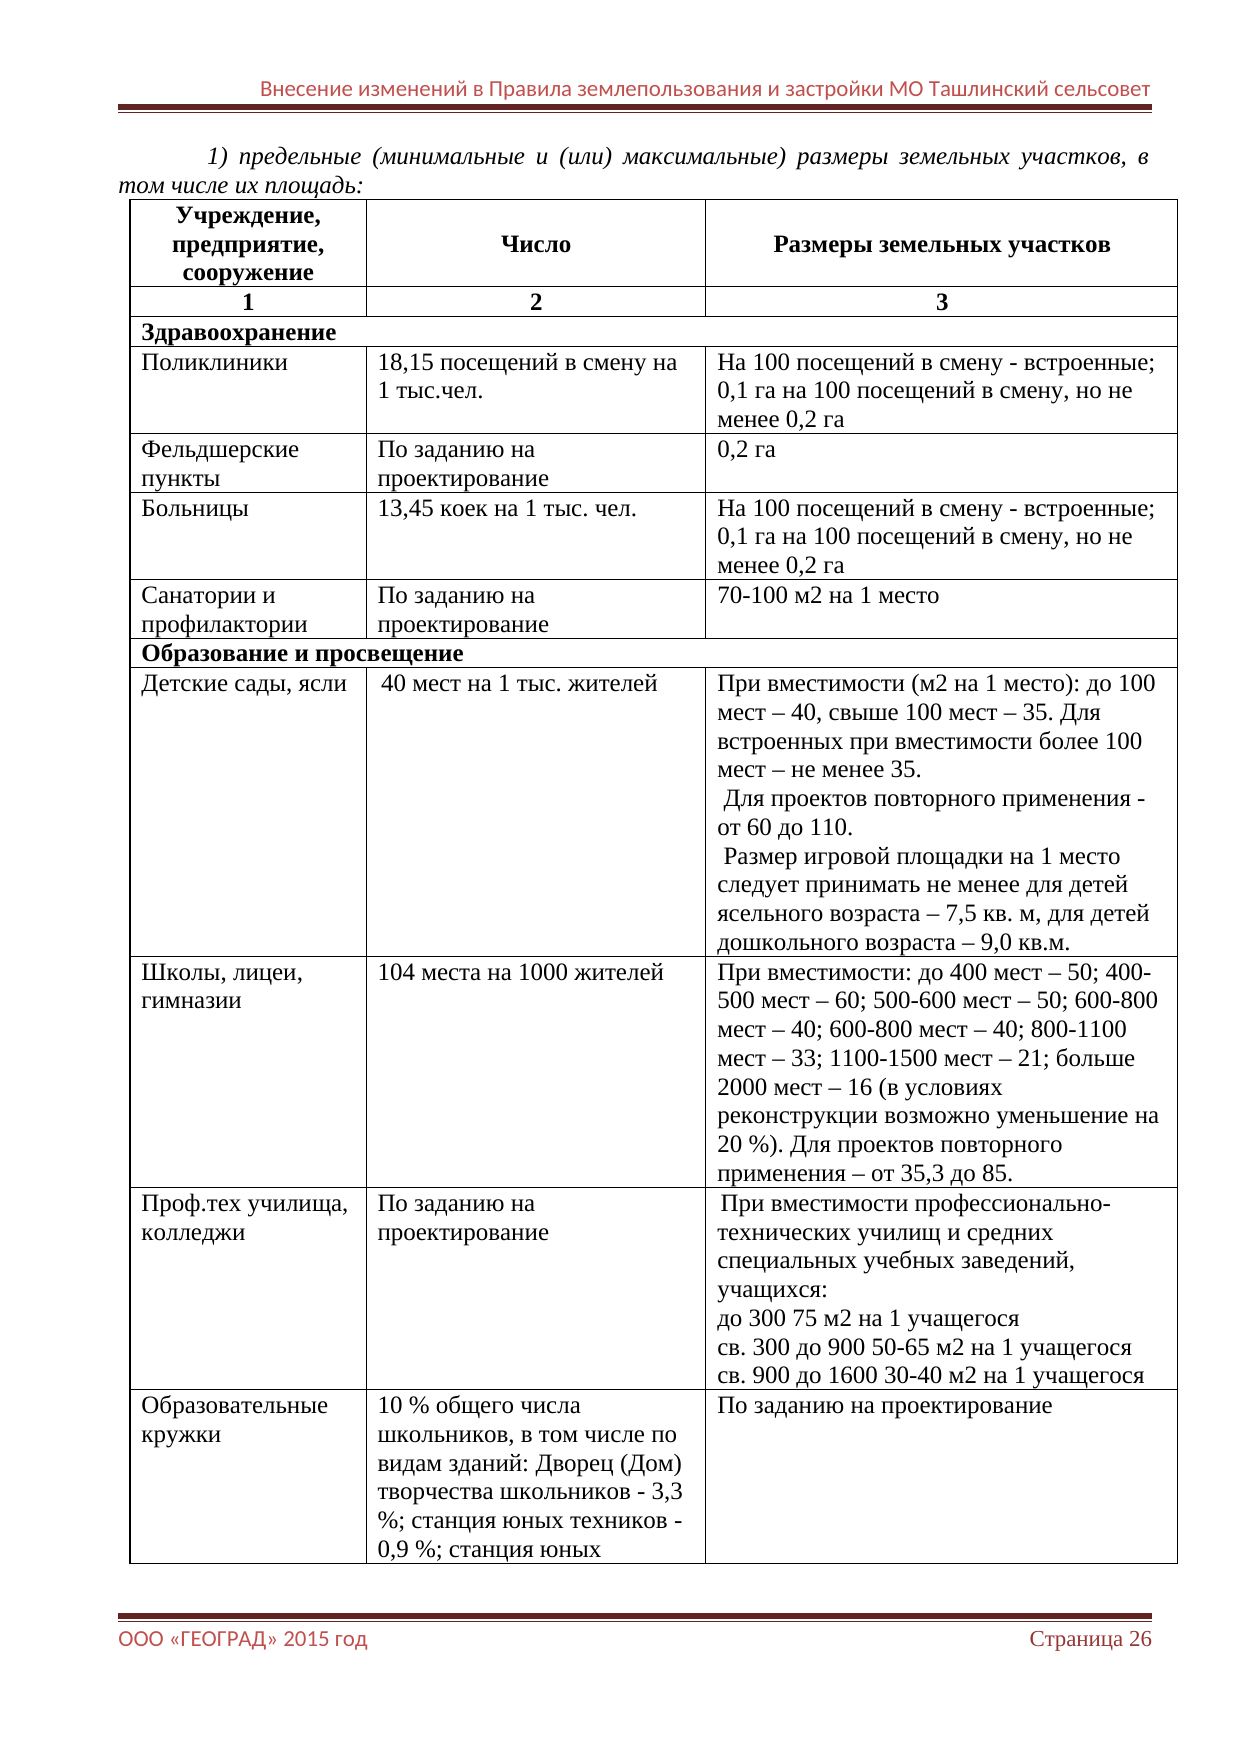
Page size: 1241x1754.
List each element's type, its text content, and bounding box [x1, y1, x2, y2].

table_cell Больницы [131, 493, 366, 579]
table_cell Образование и просвещение [131, 639, 1177, 667]
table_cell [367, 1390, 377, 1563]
table_cell Фельдшерские пункты [131, 434, 366, 492]
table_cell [131, 1390, 366, 1563]
table_cell 1 [131, 287, 366, 316]
table_cell При вместимости: до 400 мест – 50; 400-500 мест – 60; 500-600 мест – 50; 600-800 мест – 40; 600-800 мест – 40; 800-1100 мест – 33; 1100-1500 мест – 21; больше 2000 мест – 16 (в условиях реконструкции возможно уменьшение на 20 %). Для проектов повторного применения – от 35,3 до 85. [706, 957, 1177, 1187]
table_cell 2 [367, 287, 705, 316]
table_cell При вместимости профессионально-технических училищ и средних специальных учебных заведений, учащихся: до 300 75 м2 на 1 учащегося св. 300 до 900 50-65 м2 на 1 учащегося св. 900 до 1600 30-40 м2 на 1 учащегося [706, 1188, 1177, 1389]
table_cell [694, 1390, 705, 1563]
table_cell Проф.тех училища, колледжи [131, 1188, 366, 1389]
table_cell По заданию на проектирование [367, 580, 705, 637]
table_header Учреждение, предприятие, сооружение [131, 200, 366, 286]
table_header Размеры земельных участков [706, 200, 1177, 286]
table_cell 18,15 посещений в смену на 1 тыс.чел. [367, 347, 705, 433]
table_cell 13,45 коек на 1 тыс. чел. [367, 493, 705, 579]
table_cell Санатории и профилактории [131, 580, 366, 637]
text 1) предельные (минимальные и (или) максимальные) размеры земельных участков, в том числе их площадь: [118, 141, 1152, 199]
table_cell 104 места на 1000 жителей [367, 957, 705, 1187]
table_cell Поликлиники [131, 347, 366, 433]
table_cell 40 мест на 1 тыс. жителей [367, 668, 705, 956]
table_cell 0,2 га [706, 434, 1177, 492]
table_cell 70-100 м2 на 1 место [706, 580, 1177, 637]
table_cell На 100 посещений в смену - встроенные; 0,1 га на 100 посещений в смену, но не менее 0,2 га [706, 347, 1177, 433]
table_cell Здравоохранение [131, 317, 1177, 346]
table_cell По заданию на проектирование [367, 434, 705, 492]
table_cell Школы, лицеи, гимназии [131, 957, 366, 1187]
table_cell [706, 1390, 1177, 1563]
table_header Число [367, 200, 705, 286]
table_cell На 100 посещений в смену - встроенные; 0,1 га на 100 посещений в смену, но не менее 0,2 га [706, 493, 1177, 579]
table_cell Детские сады, ясли [131, 668, 366, 956]
table_cell По заданию на проектирование [367, 1188, 705, 1389]
table_cell При вместимости (м2 на 1 место): до 100 мест – 40, свыше 100 мест – 35. Для встроенных при вместимости более 100 мест – не менее 35. Для проектов повторного применения - от 60 до 110. Размер игровой площадки на 1 место следует принимать не менее для детей ясельного возраста – 7,5 кв. м, для детей дошкольного возраста – 9,0 кв.м. [706, 668, 1177, 956]
table_cell 3 [706, 287, 1177, 316]
